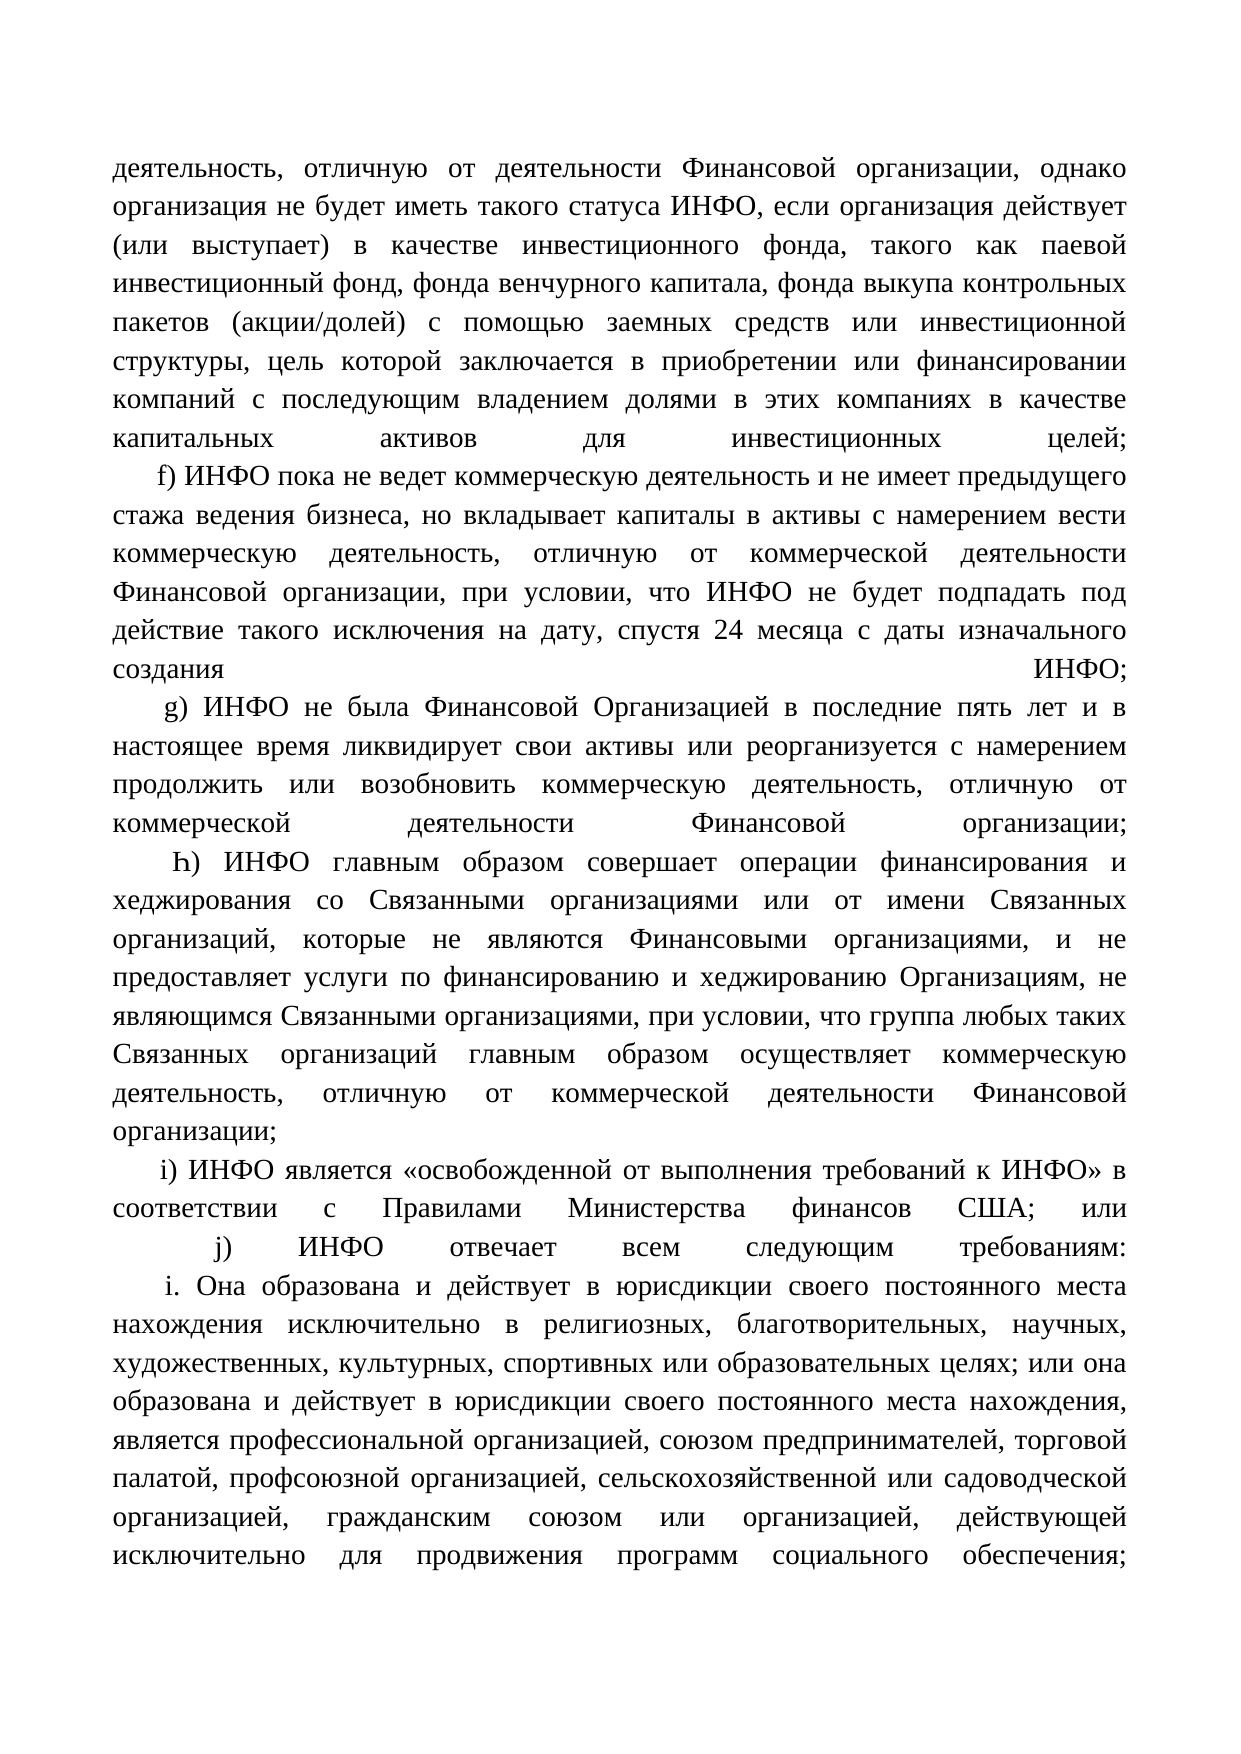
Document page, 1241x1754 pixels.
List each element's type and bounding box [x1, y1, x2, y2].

text [112, 150, 1128, 1571]
